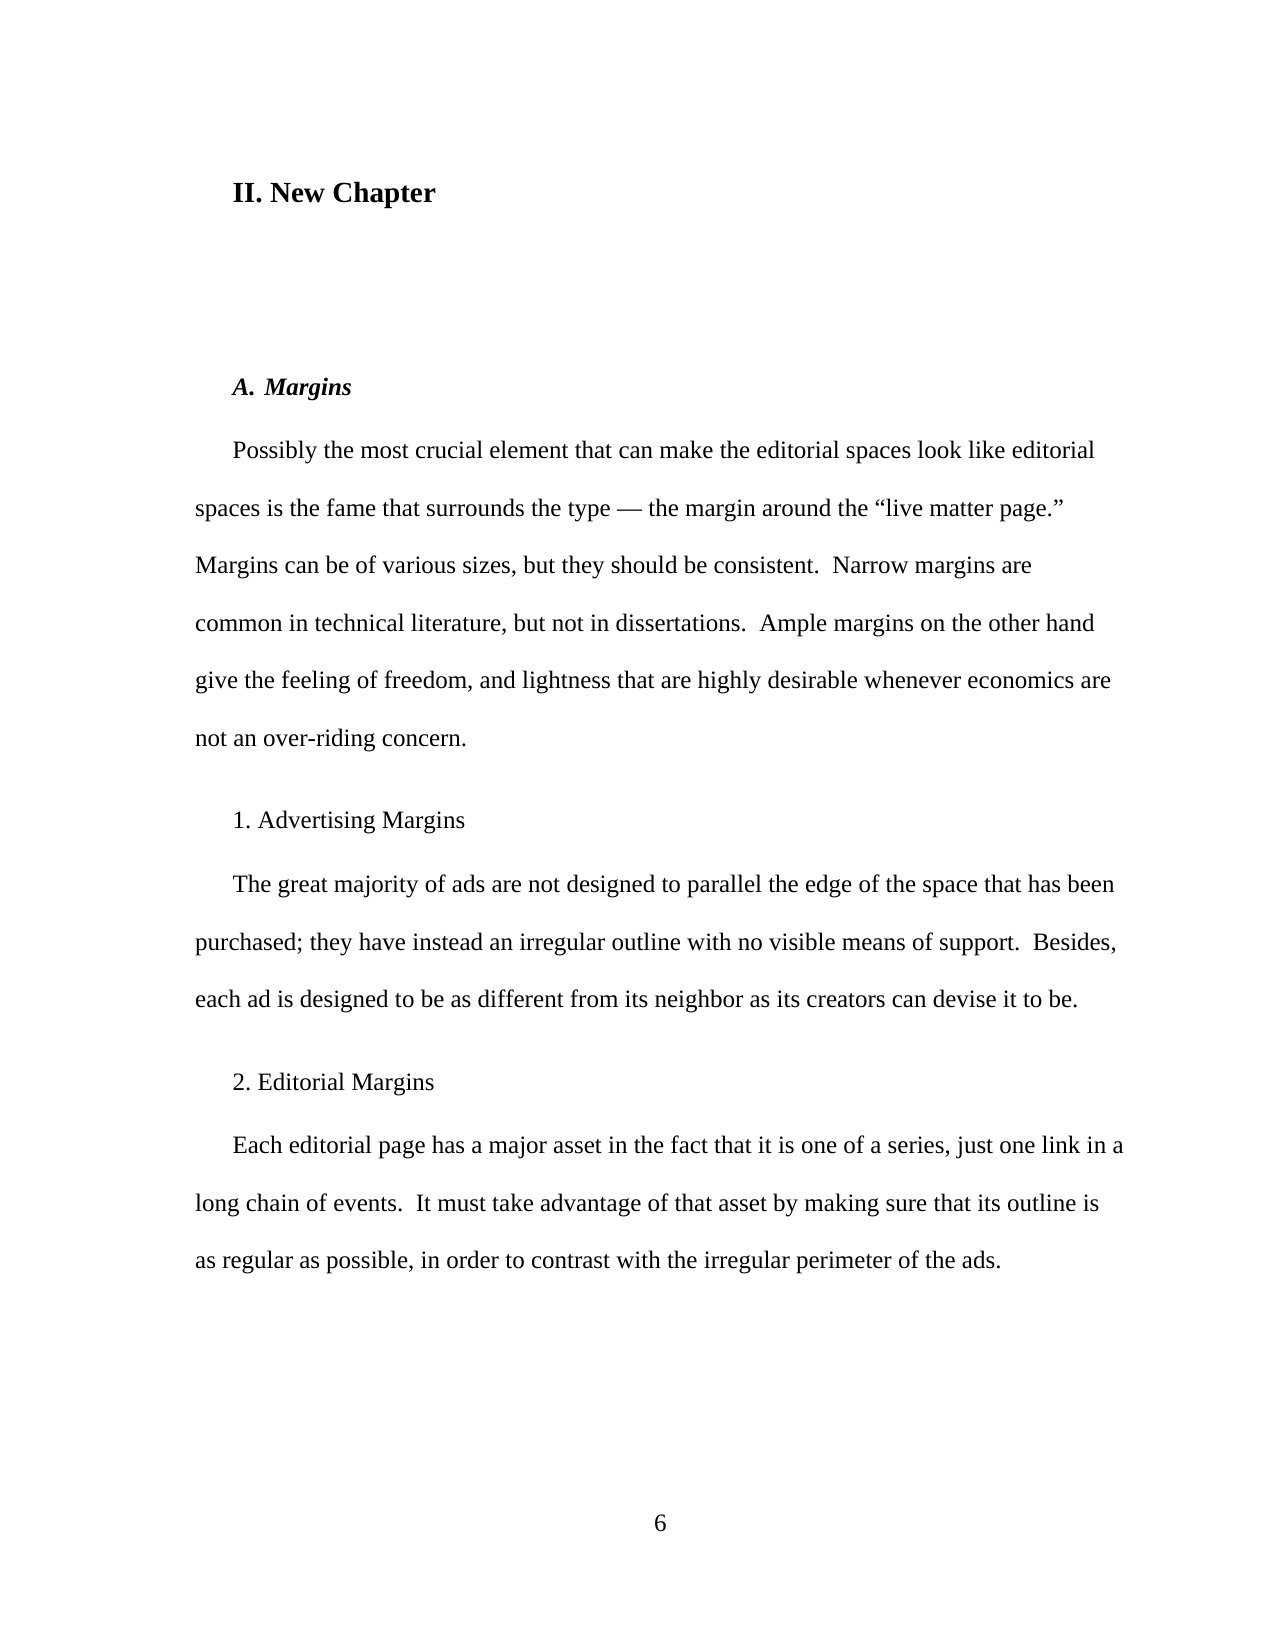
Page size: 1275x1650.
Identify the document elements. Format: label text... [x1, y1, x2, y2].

text Possibly the most crucial element that can make the editorial spaces look like editorial spaces is the fame that surrounds the type — the margin around the “live matter page.” Margins can be of various sizes, but they should be consistent. Narrow margins are common in technical literature, but not in dissertations. Ample margins on the other hand give the feeling of freedom, and lightness that are highly desirable whenever economics are not an over-riding concern. [195, 435, 1125, 752]
subtitle II. . New Chapter; [195, 175, 1125, 208]
subtitle A. Margins [195, 372, 1125, 400]
text The great majority of ads are not designed to parallel the edge of the space that has been purchased; they have instead an irregular outline with no visible means of support. Besides, each ad is designed to be as different from its neighbor as its creators can devise it to be. [195, 869, 1125, 1013]
text Each editorial page has a major asset in the fact that it is one of a series, just one link in a long chain of events. It must take advantage of that asset by making sure that its outline is as regular as possible, in order to contrast with the irregular perimeter of the ads. [195, 1130, 1125, 1274]
subtitle 2. Editorial Margins [195, 1067, 1125, 1095]
subtitle 1. Advertising Margins [195, 805, 1125, 834]
